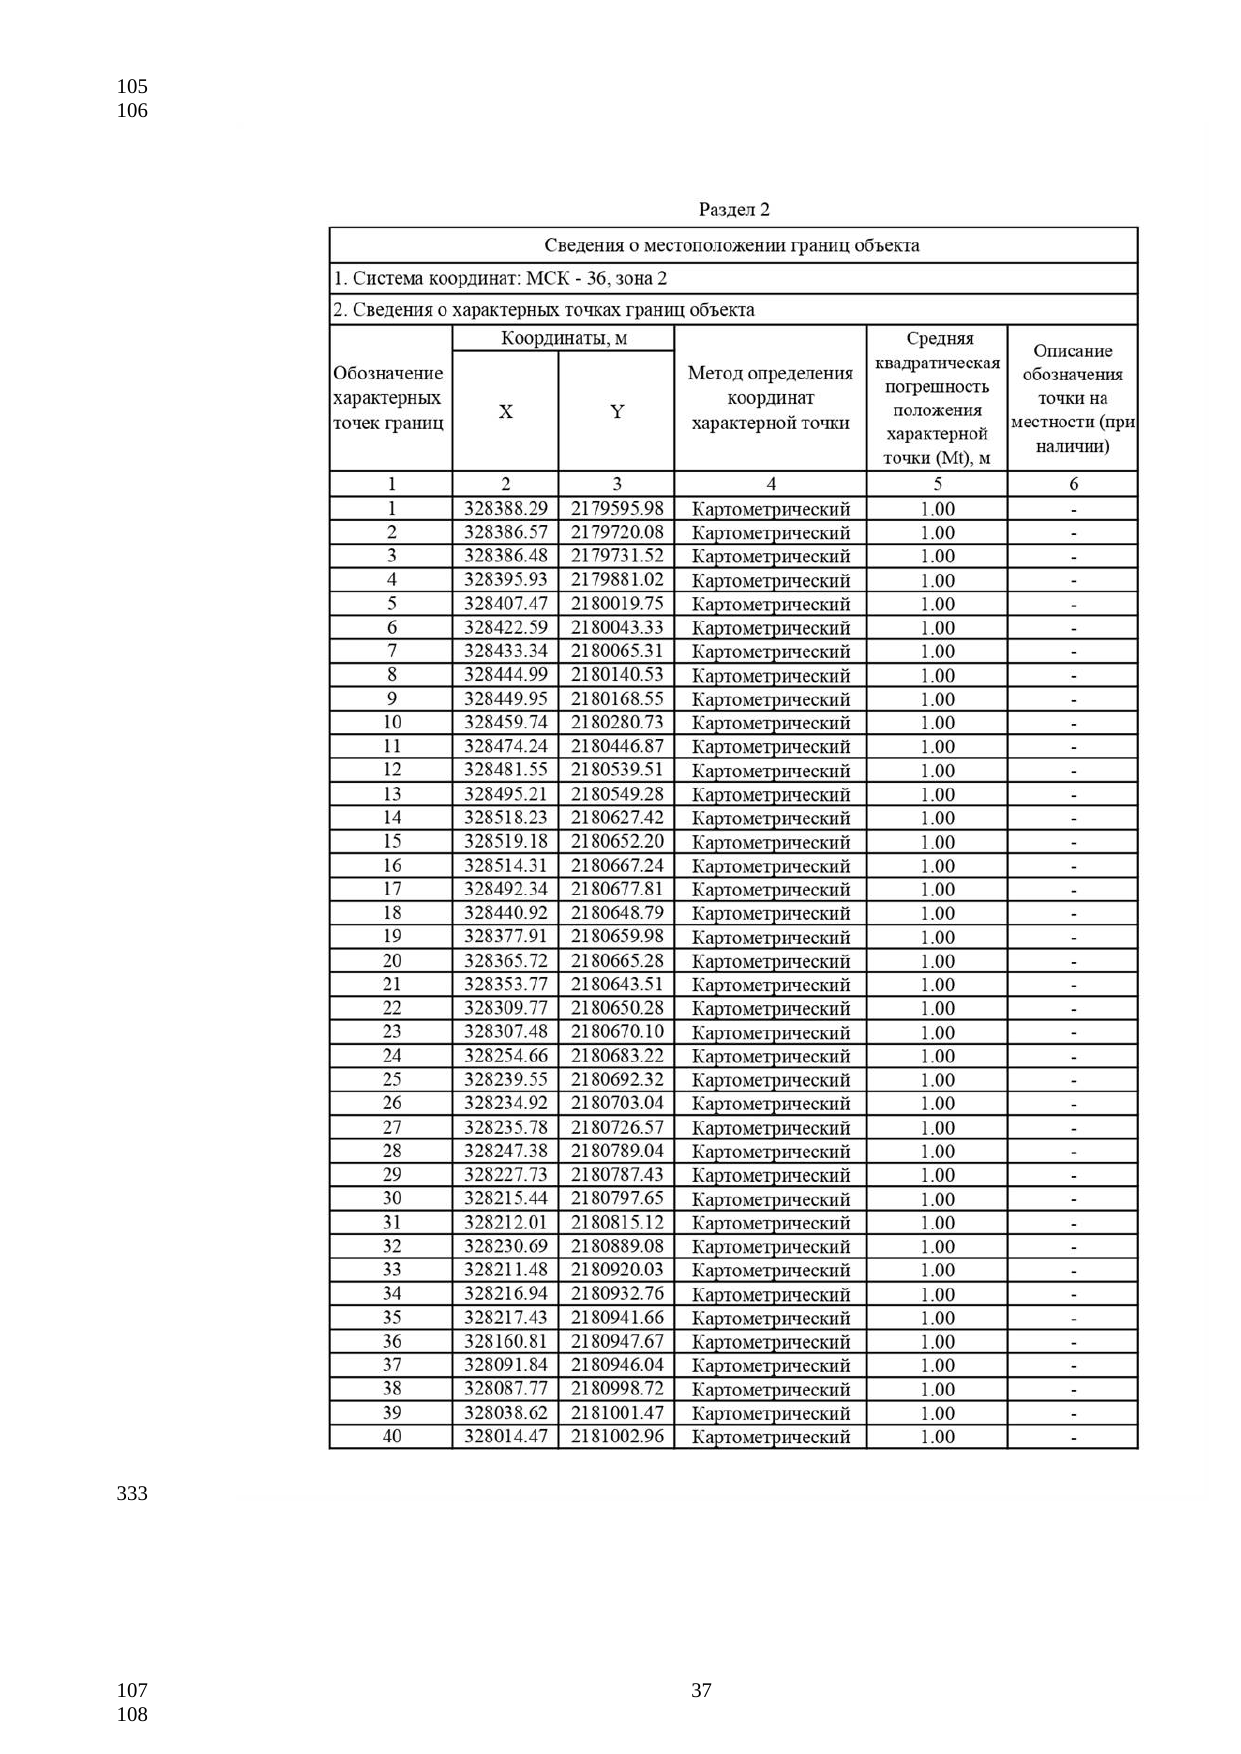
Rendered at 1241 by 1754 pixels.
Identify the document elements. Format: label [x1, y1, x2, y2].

picture [236, 122, 1210, 1501]
